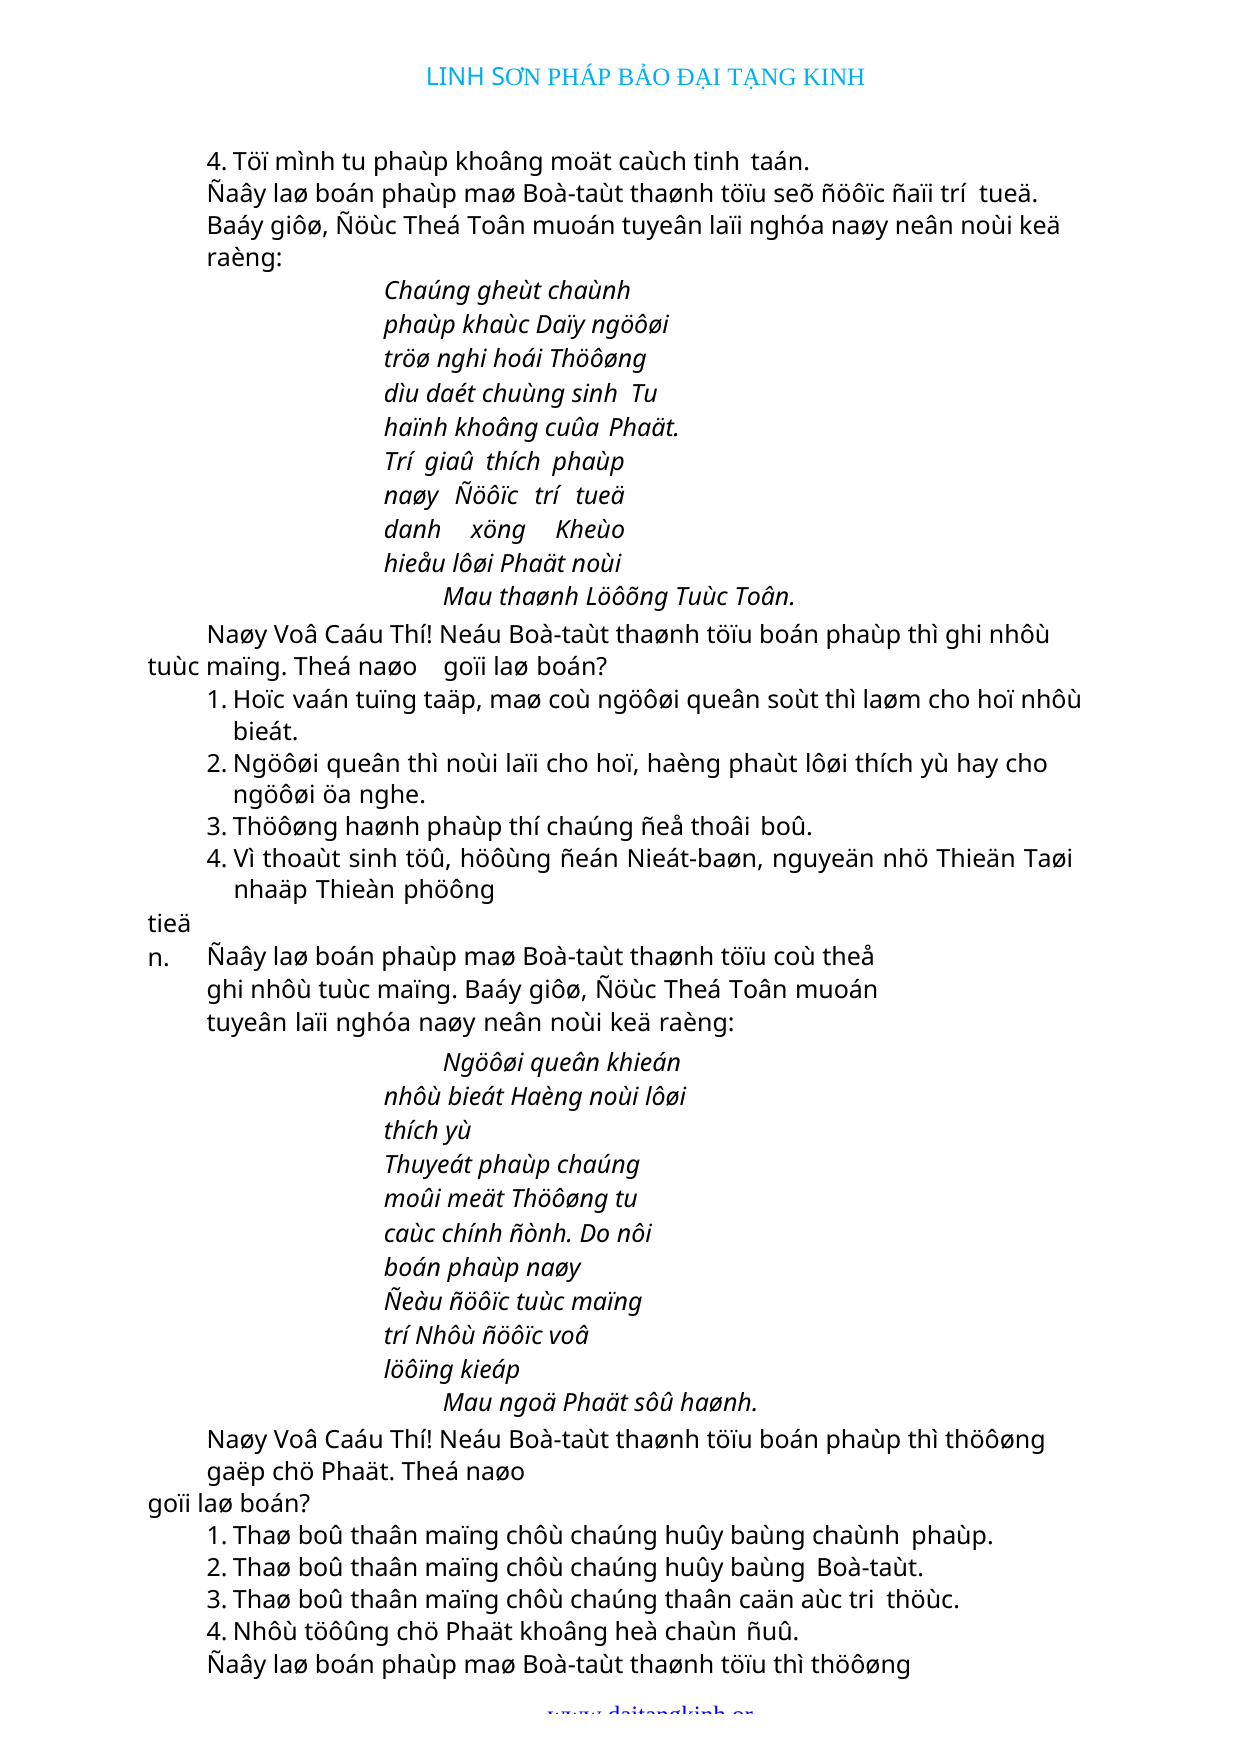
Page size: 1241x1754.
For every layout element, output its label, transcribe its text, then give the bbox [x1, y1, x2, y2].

text Naøy Voâ Caáu Thí! Neáu Boà-taùt thaønh töïu boán phaùp thì ghi nhôù tuùc maïng. Theá naøo goïi laø boán? [147, 618, 1068, 683]
text Ñaây laø boán phaùp maø Boà-taùt thaønh töïu coù theå ghi nhôù tuùc maïng. Baáy giôø, Ñöùc Theá Toân muoán tuyeân laïi nghóa naøy neân noùi keä raèng: [206, 939, 909, 1039]
list Nhôù töôûng chö Phaät khoâng heà chaùn ñuû. [206, 1615, 1105, 1647]
list Thaø boû thaân maïng chôù chaúng thaân caän aùc tri thöùc. [206, 1583, 1105, 1615]
text Mau thaønh Löôõng Tuùc Toân. [443, 579, 1105, 611]
text Mau ngoä Phaät sôû haønh. [443, 1386, 1105, 1417]
text Ñeàu ñöôïc tuùc maïng trí Nhôù ñöôïc voâ löôïng kieáp [384, 1283, 655, 1386]
text Naøy Voâ Caáu Thí! Neáu Boà-taùt thaønh töïu boán phaùp thì thöôøng gaëp chö Phaät. Theá naøo [206, 1423, 1105, 1487]
text tieän. [147, 905, 196, 973]
text Trí giaû thích phaùp naøy Ñöôïc trí tueä danh xöng Kheùo hieåu lôøi Phaät noùi [384, 443, 625, 579]
text Ngöôøi queân khieán nhôù bieát Haèng noùi lôøi thích yù [384, 1045, 716, 1147]
text goïi laø boán? [147, 1487, 1105, 1519]
list Thaø boû thaân maïng chôù chaúng huûy baùng chaùnh phaùp. [206, 1519, 1105, 1551]
list Vì thoaùt sinh töû, höôùng ñeán Nieát-baøn, nguyeän nhö Thieän Taøi nhaäp Thieàn phöông [206, 842, 1105, 905]
list Ngöôøi queân thì noùi laïi cho hoï, haèng phaùt lôøi thích yù hay cho ngöôøi öa nghe. [206, 747, 1105, 810]
list Thaø boû thaân maïng chôù chaúng huûy baùng Boà-taùt. [206, 1551, 1105, 1583]
text Thuyeát phaùp chaúng moûi meät Thöôøng tu caùc chính ñònh. Do nôi boán phaùp naøy [384, 1147, 678, 1283]
text Chaúng gheùt chaùnh phaùp khaùc Daïy ngöôøi tröø nghi hoái Thöôøng dìu daét chuùng sinh Tu haïnh khoâng cuûa Phaät. [384, 273, 685, 443]
text Baáy giôø, Ñöùc Theá Toân muoán tuyeân laïi nghóa naøy neân noùi keä raèng: [206, 209, 1105, 273]
list Thöôøng haønh phaùp thí chaúng ñeå thoâi boû. [206, 810, 1105, 842]
list Töï mình tu phaùp khoâng moät caùch tinh taán. [206, 145, 1105, 177]
text Ñaây laø boán phaùp maø Boà-taùt thaønh töïu seõ ñöôïc ñaïi trí tueä. [206, 177, 1105, 209]
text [206, 1647, 942, 1680]
list Hoïc vaán tuïng taäp, maø coù ngöôøi queân soùt thì laøm cho hoï nhôù bieát. [206, 683, 1105, 747]
